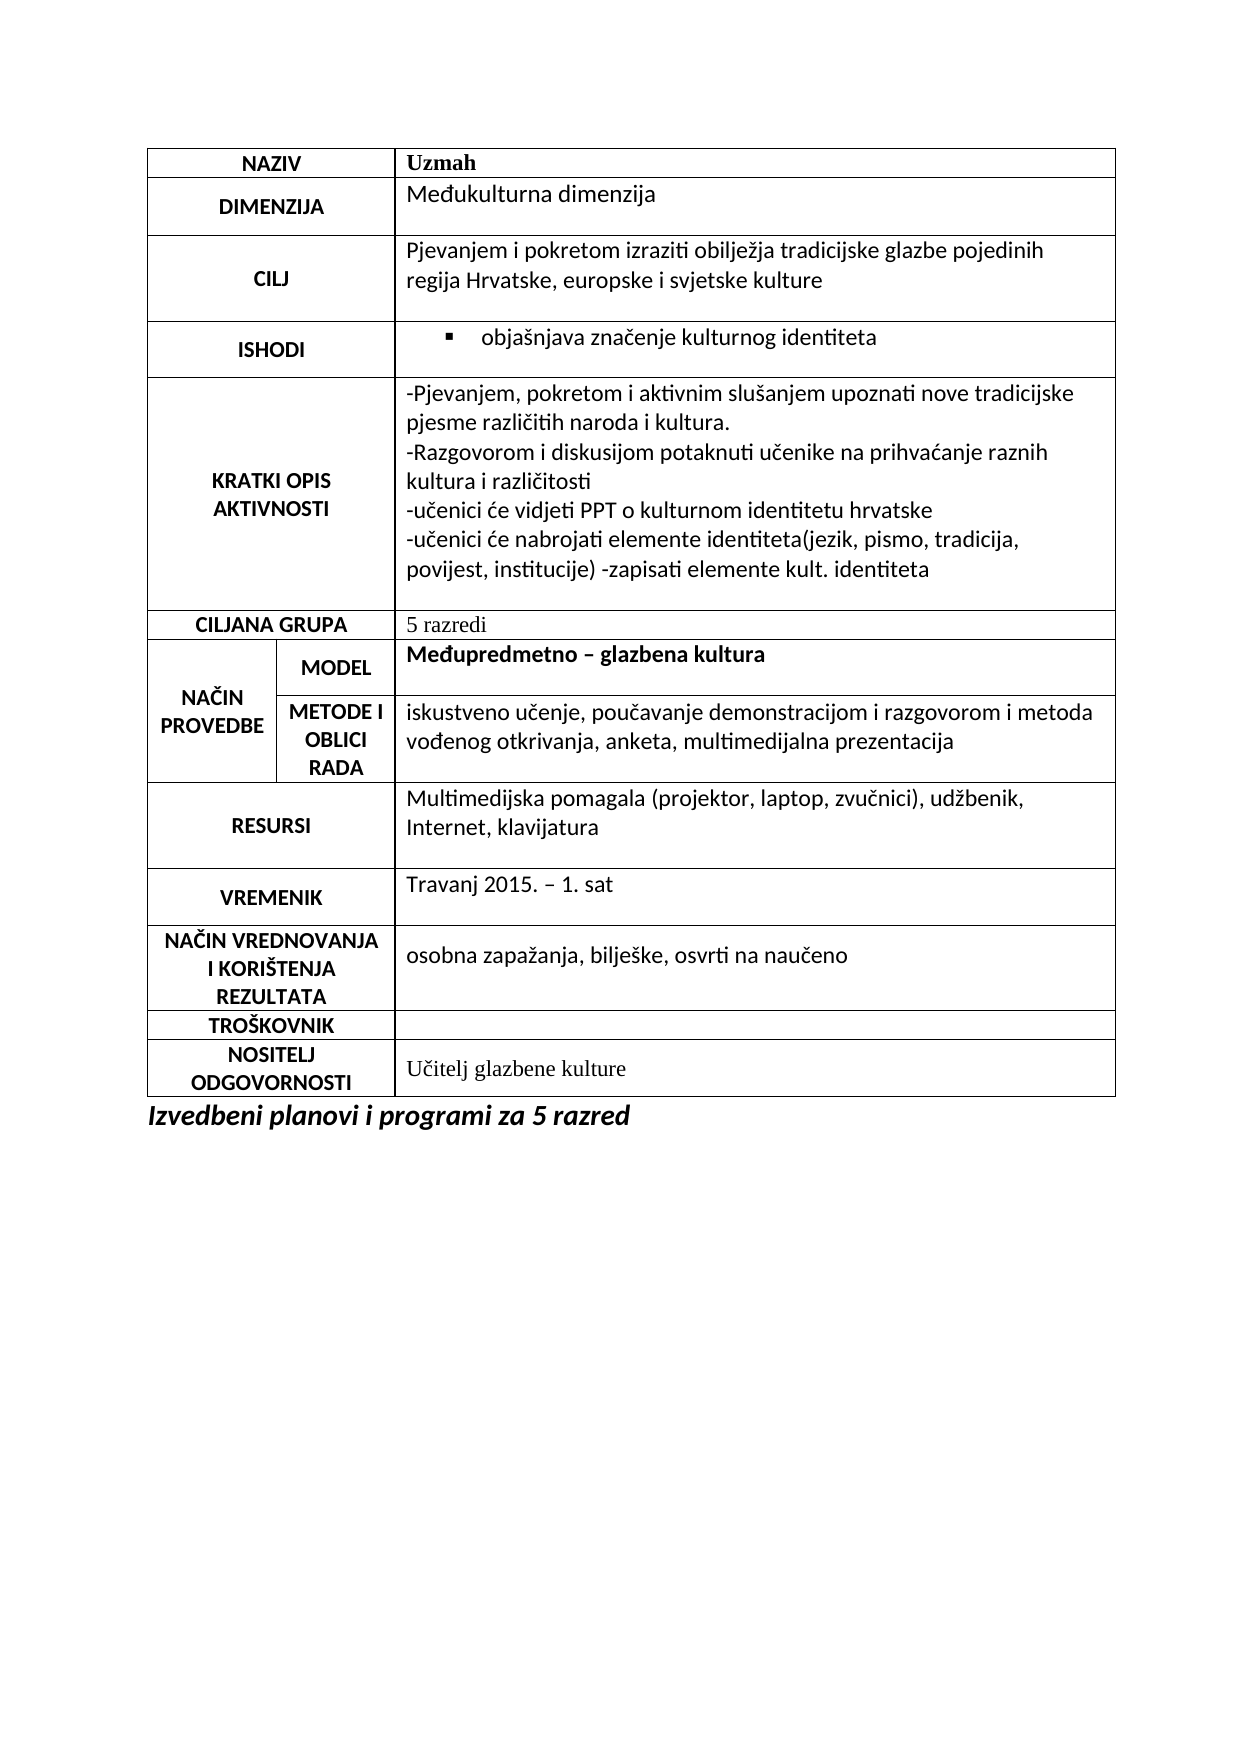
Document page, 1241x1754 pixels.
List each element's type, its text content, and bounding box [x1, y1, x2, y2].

table_cell VREMENIK [148, 869, 394, 925]
table_cell CILJ [148, 236, 394, 321]
table_header NAZIV [148, 149, 394, 177]
table_header Uzmah [396, 149, 1115, 177]
table_cell objašnjava značenje kulturnog identiteta [396, 322, 1115, 377]
table_cell METODE I OBLICI RADA [277, 696, 394, 782]
table_cell NOSITELJ ODGOVORNOSTI [148, 1040, 394, 1096]
table_cell NAČIN PROVEDBE [148, 640, 276, 782]
table_cell Međukulturna dimenzija [396, 178, 1115, 234]
table_cell NAČIN VREDNOVANJA I KORIŠTENJA REZULTATA [148, 926, 394, 1010]
table_cell MODEL [277, 640, 394, 695]
table_cell Multimedijska pomagala (projektor, laptop, zvučnici), udžbenik, Internet, klavijatura [396, 783, 1115, 868]
table_cell KRATKI OPIS AKTIVNOSTI [148, 378, 394, 609]
table_cell RESURSI [148, 783, 394, 868]
table_cell -Pjevanjem, pokretom i aktivnim slušanjem upoznati nove tradicijske pjesme različitih naroda i kultura. -Razgovorom i diskusijom potaknuti učenike na prihvaćanje raznih kultura i različitosti -učenici će vidjeti PPT o kulturnom identitetu hrvatske -učenici će nabrojati elemente identiteta(jezik, pismo, tradicija, povijest, institucije) -zapisati elemente kult. identiteta [396, 378, 1115, 609]
table_cell Pjevanjem i pokretom izraziti obilježja tradicijske glazbe pojedinih regija Hrvatske, europske i svjetske kulture [396, 236, 1115, 321]
table_cell ISHODI [148, 322, 394, 377]
table_cell osobna zapažanja, bilješke, osvrti na naučeno [396, 926, 1115, 1010]
table_cell [396, 1011, 1115, 1039]
table_cell iskustveno učenje, poučavanje demonstracijom i razgovorom i metoda vođenog otkrivanja, anketa, multimedijalna prezentacija [396, 696, 1115, 782]
table_cell TROŠKOVNIK [148, 1011, 394, 1039]
table_cell Međupredmetno – glazbena kultura [396, 640, 1115, 695]
table_cell Travanj 2015. – 1. sat [396, 869, 1115, 925]
table_cell Učitelj glazbene kulture [396, 1040, 1115, 1096]
table_cell DIMENZIJA [148, 178, 394, 234]
table_cell 5 razredi [396, 611, 1115, 638]
text Izvedbeni planovi i programi za 5 razred [148, 1097, 1093, 1133]
table_cell CILJANA GRUPA [148, 611, 394, 638]
